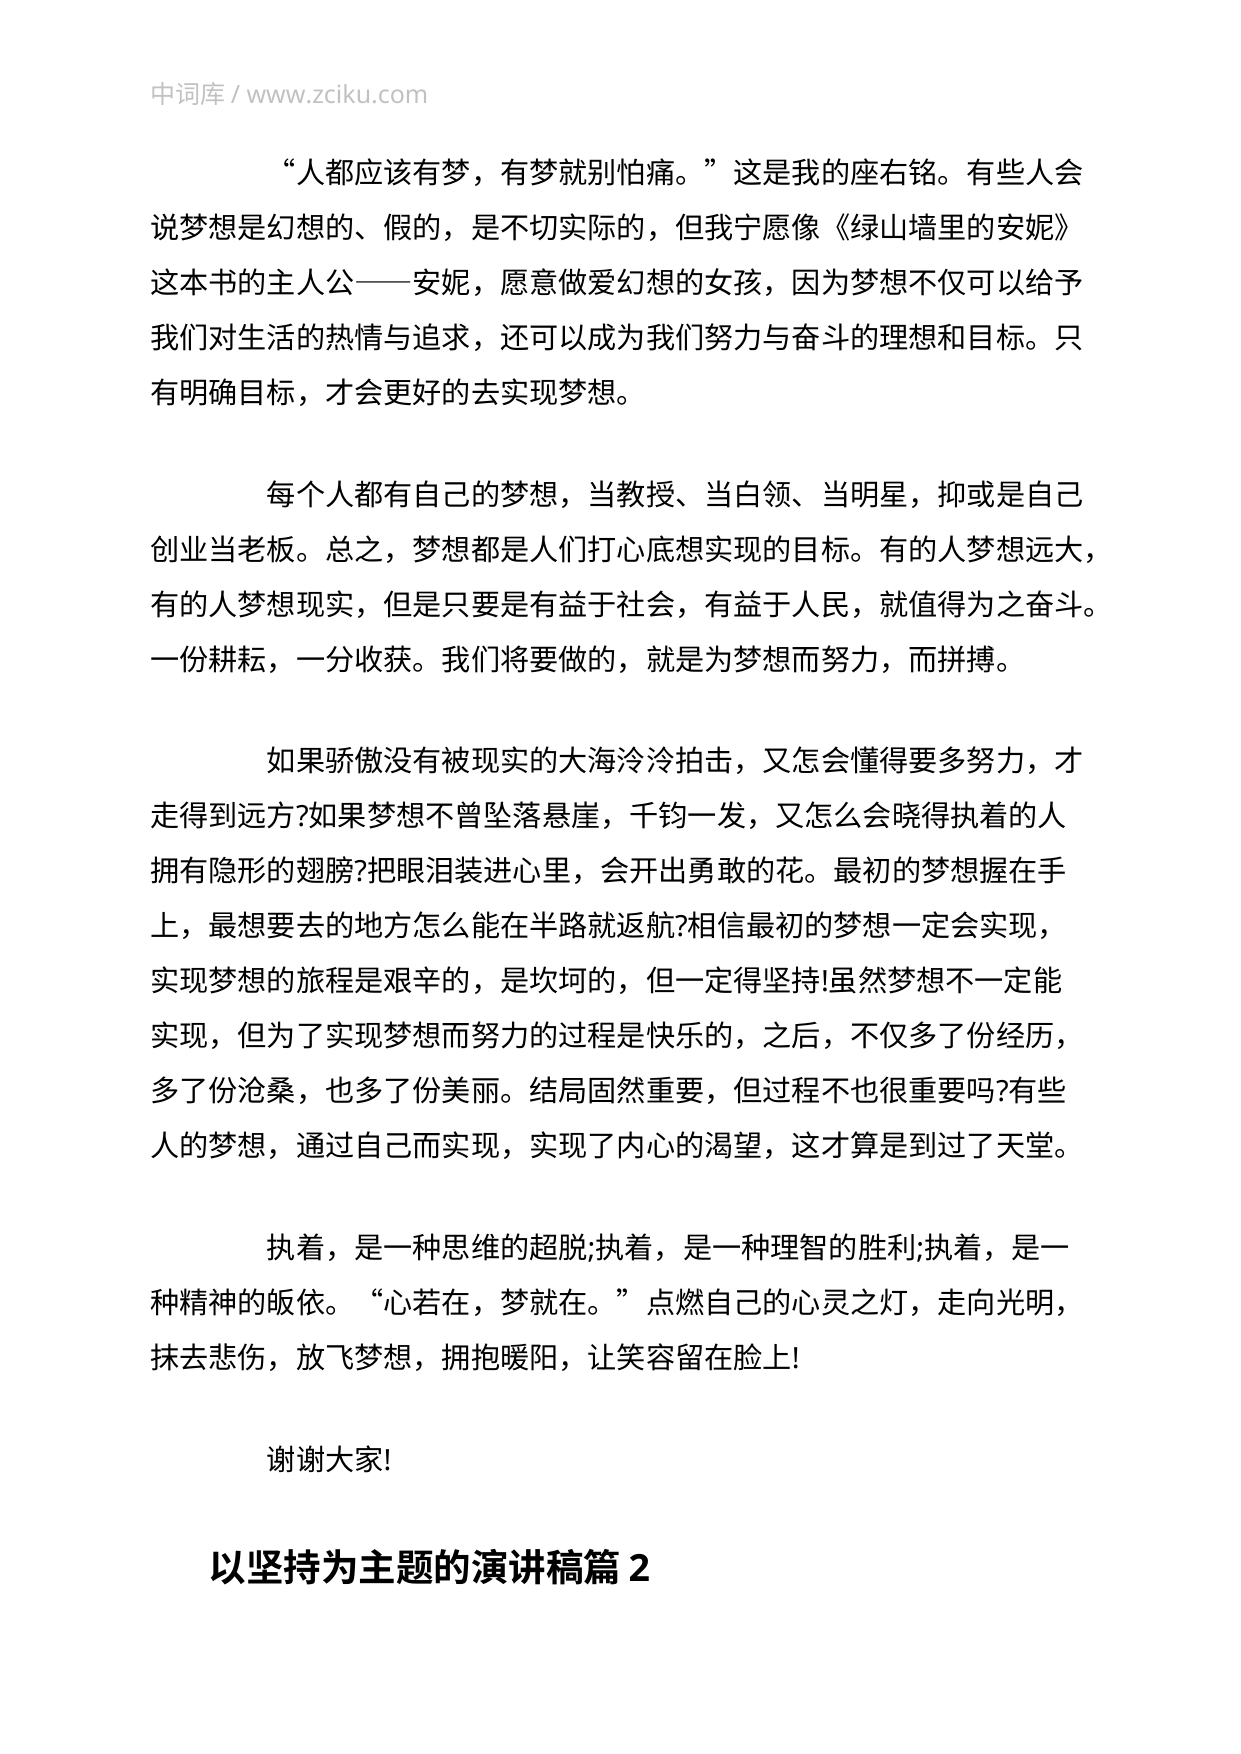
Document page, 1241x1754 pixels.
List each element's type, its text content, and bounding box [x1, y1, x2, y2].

text “人都应该有梦，有梦就别怕痛。”这是我的座右铭。有些人会说梦想是幻想的、假的，是不切实际的，但我宁愿像《绿山墙里的安妮》这本书的主人公——安妮，愿意做爱幻想的女孩，因为梦想不仅可以给予我们对生活的热情与追求，还可以成为我们努力与奋斗的理想和目标。只有明确目标，才会更好的去实现梦想。 [150, 150, 1090, 412]
text 如果骄傲没有被现实的大海泠泠拍击，又怎会懂得要多努力，才走得到远方?如果梦想不曾坠落悬崖，千钧一发，又怎么会晓得执着的人拥有隐形的翅膀?把眼泪装进心里，会开出勇敢的花。最初的梦想握在手上，最想要去的地方怎么能在半路就返航?相信最初的梦想一定会实现，实现梦想的旅程是艰辛的，是坎坷的，但一定得坚持!虽然梦想不一定能实现，但为了实现梦想而努力的过程是快乐的，之后，不仅多了份经历，多了份沧桑，也多了份美丽。结局固然重要，但过程不也很重要吗?有些人的梦想，通过自己而实现，实现了内心的渴望，这才算是到过了天堂。 [150, 738, 1090, 1165]
text 谢谢大家! [150, 1436, 1090, 1479]
text 执着，是一种思维的超脱;执着，是一种理智的胜利;执着，是一种精神的皈依。“心若在，梦就在。”点燃自己的心灵之灯，走向光明，抹去悲伤，放飞梦想，拥抱暖阳，让笑容留在脸上! [150, 1224, 1090, 1377]
text 以坚持为主题的演讲稿篇2 [150, 1538, 1090, 1593]
text 每个人都有自己的梦想，当教授、当白领、当明星，抑或是自己创业当老板。总之，梦想都是人们打心底想实现的目标。有的人梦想远大，有的人梦想现实，但是只要是有益于社会，有益于人民，就值得为之奋斗。一份耕耘，一分收获。我们将要做的，就是为梦想而努力，而拼搏。 [150, 471, 1090, 678]
